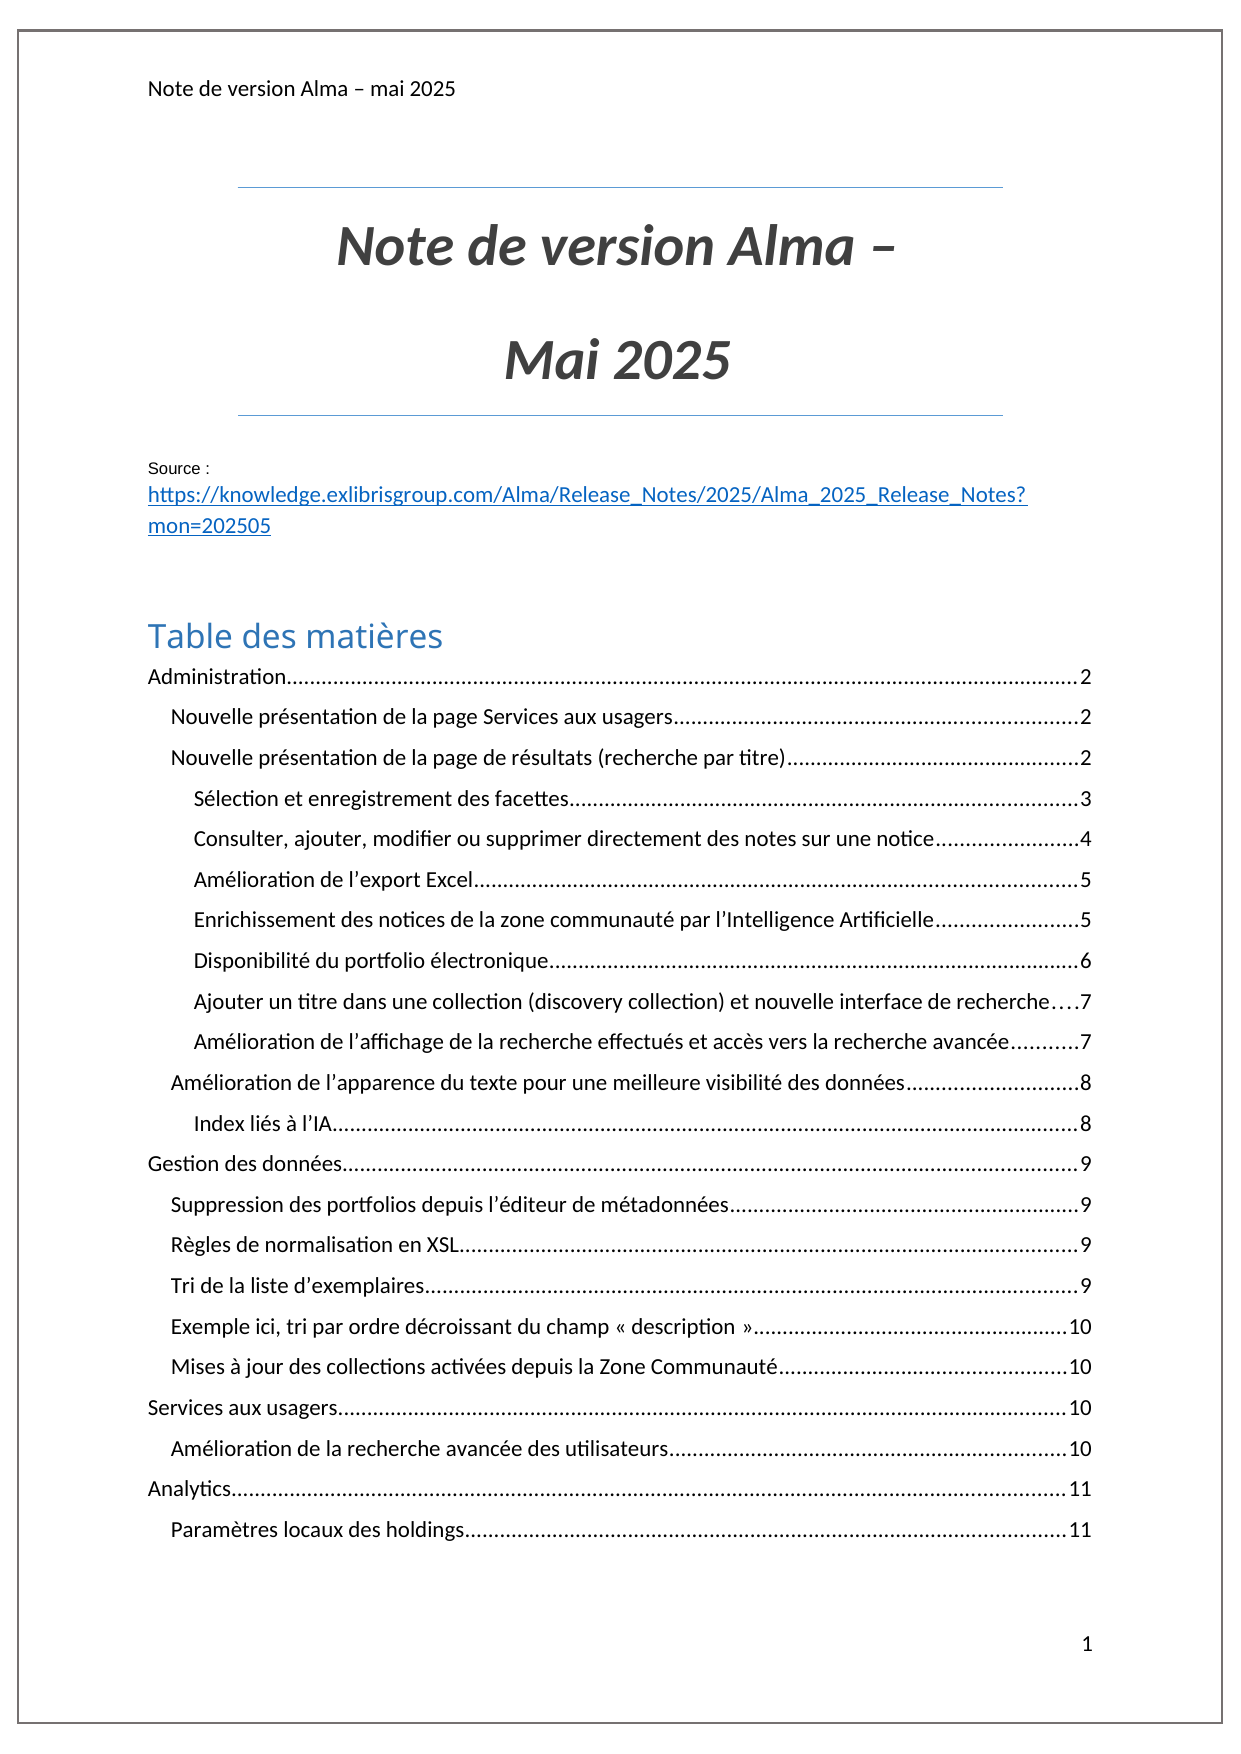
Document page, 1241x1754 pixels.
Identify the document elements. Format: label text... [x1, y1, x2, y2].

text Source : https://knowledge.exlibrisgroup.com/Alma/Release_Notes/2025/Alma_2025_Release_Notes?mon=202505 [148, 459, 1093, 539]
text Note de version Alma – [238, 188, 1003, 280]
text Mai 2025 [238, 301, 1003, 415]
